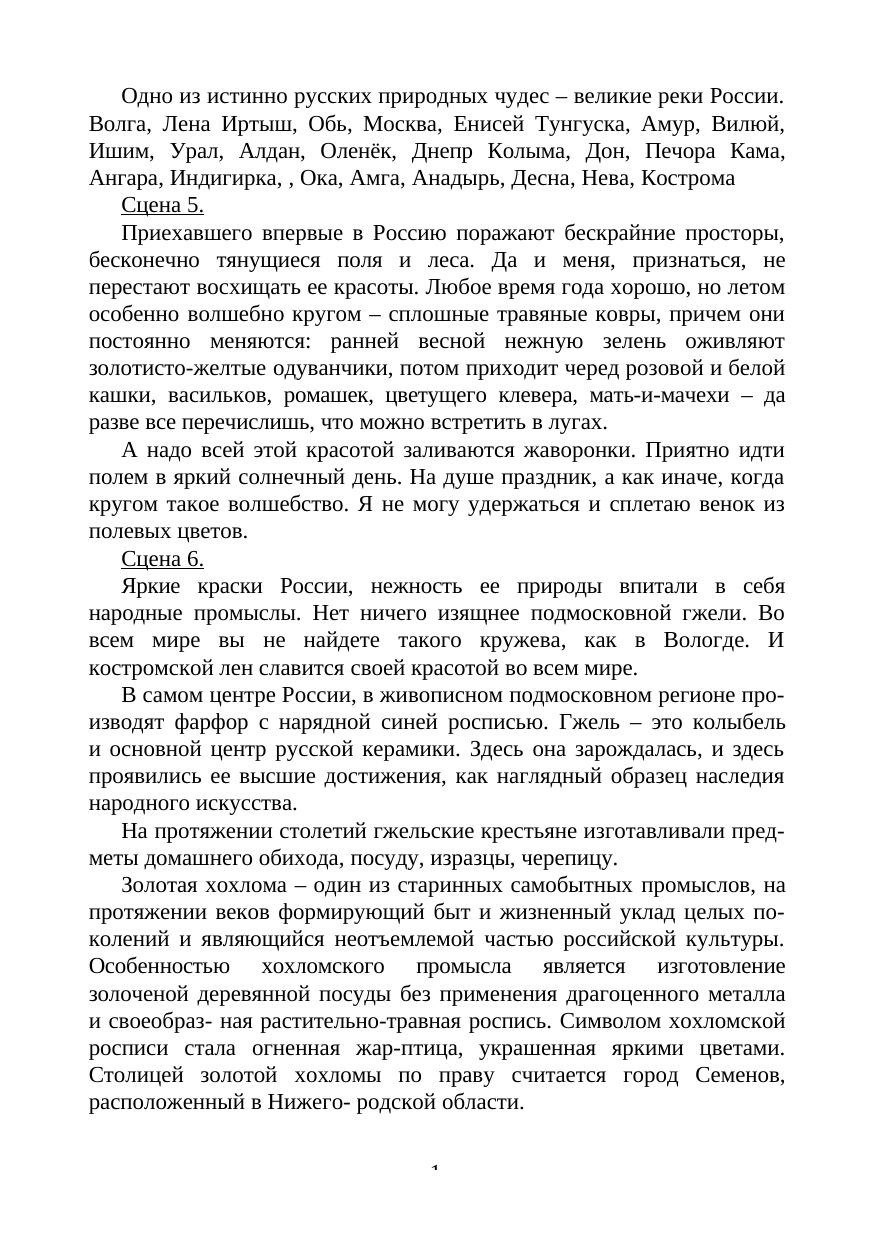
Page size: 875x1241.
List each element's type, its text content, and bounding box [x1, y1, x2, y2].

text Одно из истинно русских природных чудес – великие реки России. Волга, Лена Иртыш, Обь, Москва, Енисей Тунгуска, Амур, Вилюй, Ишим, Урал, Алдан, Оленёк, Днепр Колыма, Дон, Печора Кама, Ангара, Индигирка, , Ока, Амга, Анадырь, Десна, Нева, Кострома [88, 82, 786, 190]
text Сцена 5. [121, 191, 799, 217]
text А надо всей этой красотой заливаются жаворонки. Приятно идти полем в яркий солнечный день. На душе праздник, а как иначе, когда кругом такое волшебство. Я не могу удержаться и сплетаю венок из полевых цветов. [88, 436, 786, 544]
text На протяжении столетий гжельские крестьяне изготавливали пред- меты домашнего обихода, посуду, изразцы, черепицу. [88, 817, 786, 870]
text Сцена 6. [121, 545, 799, 571]
text Яркие краски России, нежность ее природы впитали в себя народные промыслы. Нет ничего изящнее подмосковной гжели. Во всем мире вы не найдете такого кружева, как в Вологде. И костромской лен славится своей красотой во всем мире. [88, 572, 786, 680]
text В самом центре России, в живописном подмосковном регионе про- изводят фарфор с нарядной синей росписью. Гжель – это колыбель и основной центр русской керамики. Здесь она зарождалась, и здесь проявились ее высшие достижения, как наглядный образец наследия народного искусства. [88, 681, 786, 816]
text Золотая хохлома – один из старинных самобытных промыслов, на протяжении веков формирующий быт и жизненный уклад целых по- колений и являющийся неотъемлемой частью российской культуры. Особенностью хохломского промысла является изготовление золоченой деревянной посуды без применения драгоценного металла и своеобраз- ная растительно-травная роспись. Символом хохломской росписи стала огненная жар-птица, украшенная яркими цветами. Столицей золотой хохломы по праву считается город Семенов, расположенный в Нижего- родской области. [88, 871, 786, 1114]
text Приехавшего впервые в Россию поражают бескрайние просторы, бесконечно тянущиеся поля и леса. Да и меня, признаться, не перестают восхищать ее красоты. Любое время года хорошо, но летом особенно волшебно кругом – сплошные травяные ковры, причем они постоянно меняются: ранней весной нежную зелень оживляют золотисто-желтые одуванчики, потом приходит черед розовой и белой кашки, васильков, ромашек, цветущего клевера, мать-и-мачехи – да разве все перечислишь, что можно встретить в лугах. [88, 219, 786, 434]
